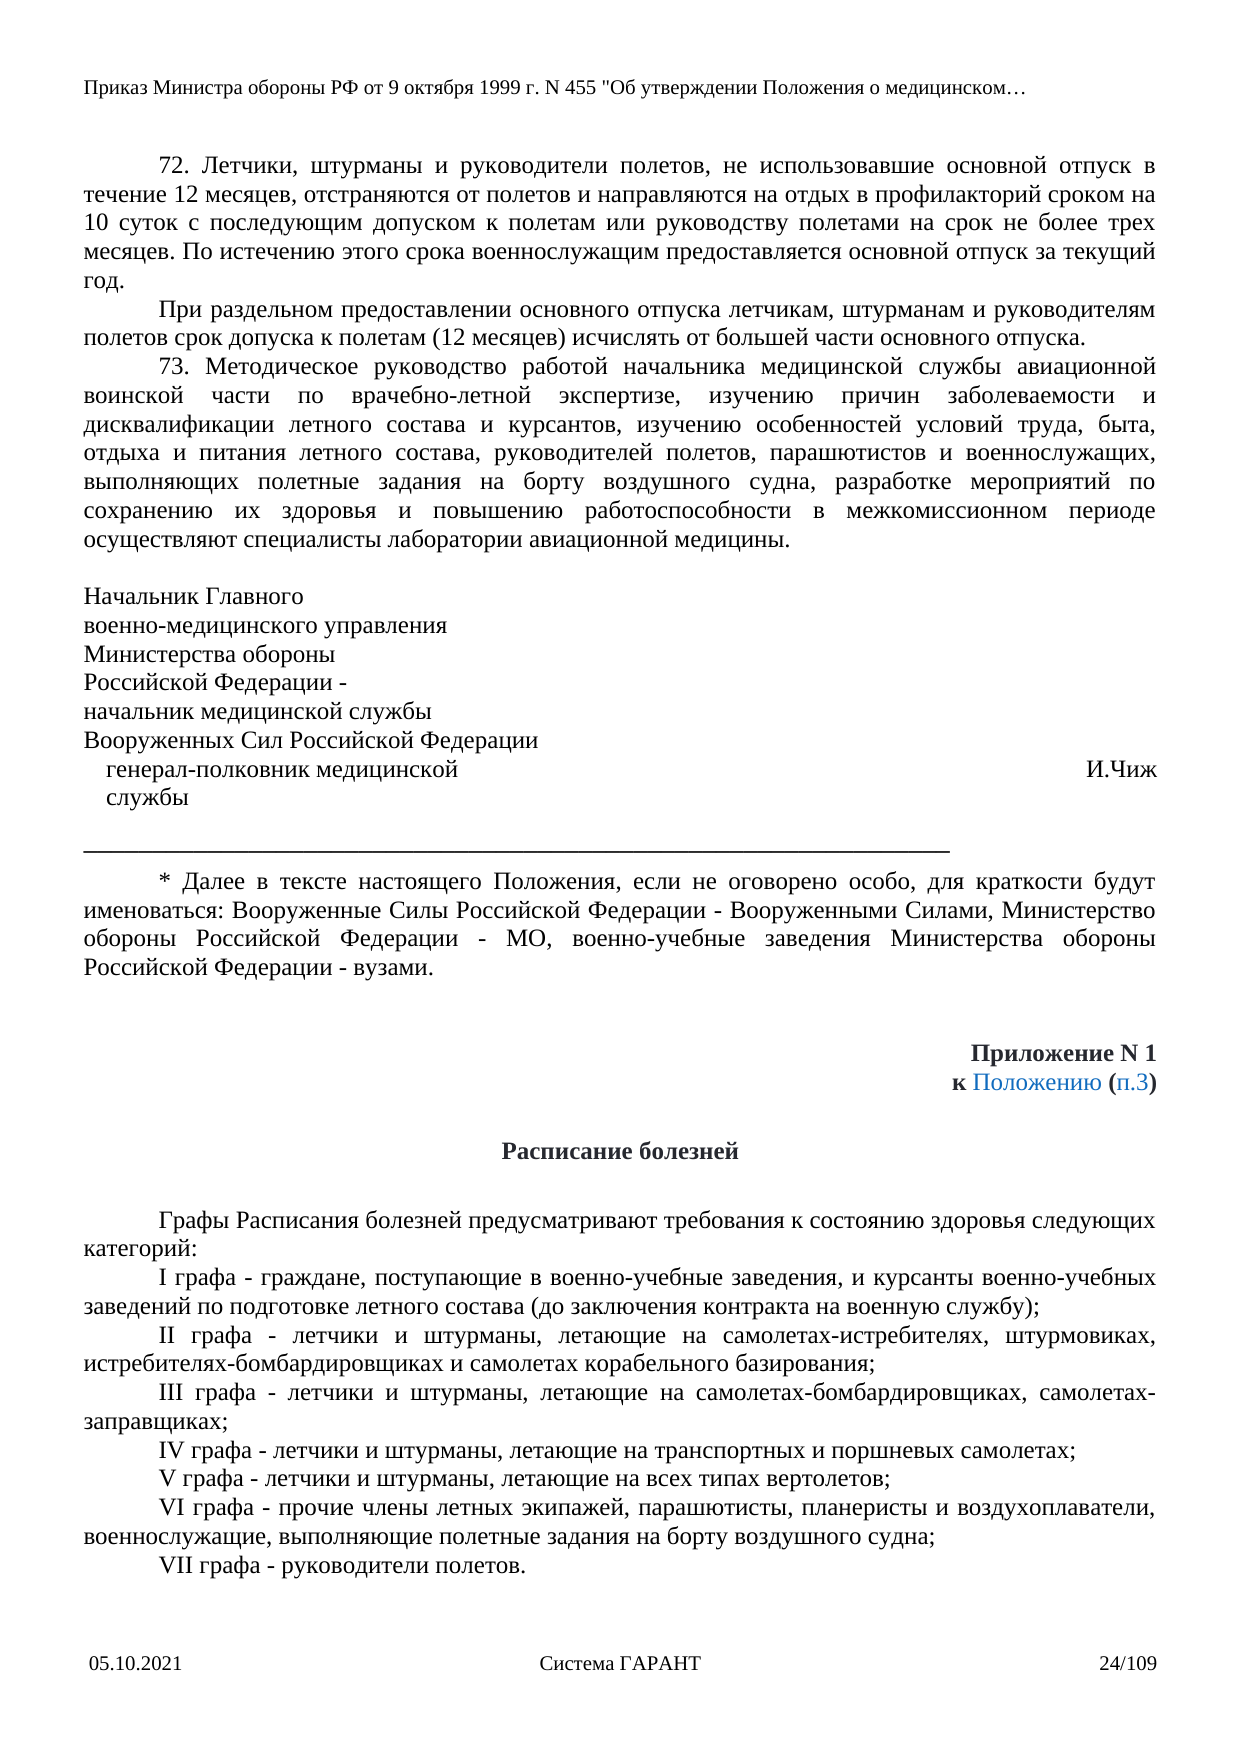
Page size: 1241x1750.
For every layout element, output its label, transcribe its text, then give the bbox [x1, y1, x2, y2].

text 72. Летчики, штурманы и руководители полетов, не использовавшие основной отпуск в течение 12 месяцев, отстраняются от полетов и направляются на отдых в профилакторий сроком на 10 суток с последующим допуском к полетам или руководству полетами на срок не более трех месяцев. По истечению этого срока военнослужащим предоставляется основной отпуск за текущий год. [83, 150, 1157, 294]
text Приложение N 1 к Положению (п.3) [83, 1038, 1157, 1096]
subtitle Расписание болезней [83, 1136, 1157, 1165]
text II графа - летчики и штурманы, летающие на самолетах-истребителях, штурмовиках, истребителях-бомбардировщиках и самолетах корабельного базирования; [83, 1320, 1157, 1377]
text Графы Расписания болезней предусматривают требования к состоянию здоровья следующих категорий: [83, 1205, 1157, 1262]
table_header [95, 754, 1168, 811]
text I графа - граждане, поступающие в военно-учебные заведения, и курсанты военно-учебных заведений по подготовке летного состава (до заключения контракта на военную службу); [83, 1262, 1157, 1320]
text Вооруженных Сил Российской Федерации [83, 725, 1157, 754]
text VII графа - руководители полетов. [83, 1550, 1157, 1578]
text III графа - летчики и штурманы, летающие на самолетах-бомбардировщиках, самолетах-заправщиках; [83, 1377, 1157, 1435]
text Начальник Главного [83, 581, 1157, 610]
text 73. Методическое руководство работой начальника медицинской службы авиационной воинской части по врачебно-летной экспертизе, изучению причин заболеваемости и дисквалификации летного состава и курсантов, изучению особенностей условий труда, быта, отдыха и питания летного состава, руководителей полетов, парашютистов и военнослужащих, выполняющих полетные задания на борту воздушного судна, разработке мероприятий по сохранению их здоровья и повышению работоспособности в межкомиссионном периоде осуществляют специалисты лаборатории авиационной медицины. [83, 351, 1157, 552]
text военно-медицинского управления [83, 610, 1157, 639]
text * Далее в тексте настоящего Положения, если не оговорено особо, для краткости будут именоваться: Вооруженные Силы Российской Федерации - Вооруженными Силами, Министерство обороны Российской Федерации - МО, военно-учебные заведения Министерства обороны Российской Федерации - вузами. [83, 866, 1157, 981]
text VI графа - прочие члены летных экипажей, парашютисты, планеристы и воздухоплаватели, военнослужащие, выполняющие полетные задания на борту воздушного судна; [83, 1492, 1157, 1550]
text начальник медицинской службы [83, 696, 1157, 725]
text При раздельном предоставлении основного отпуска летчикам, штурманам и руководителям полетов срок допуска к полетам (12 месяцев) исчислять от большей части основного отпуска. [83, 294, 1157, 351]
text V графа - летчики и штурманы, летающие на всех типах вертолетов; [83, 1463, 1157, 1492]
text Министерства обороны [83, 639, 1157, 667]
text IV графа - летчики и штурманы, летающие на транспортных и поршневых самолетах; [83, 1435, 1157, 1463]
text ─────────────────────────────────────────────────────────────── [83, 840, 1157, 866]
text Российской Федерации - [83, 667, 1157, 696]
